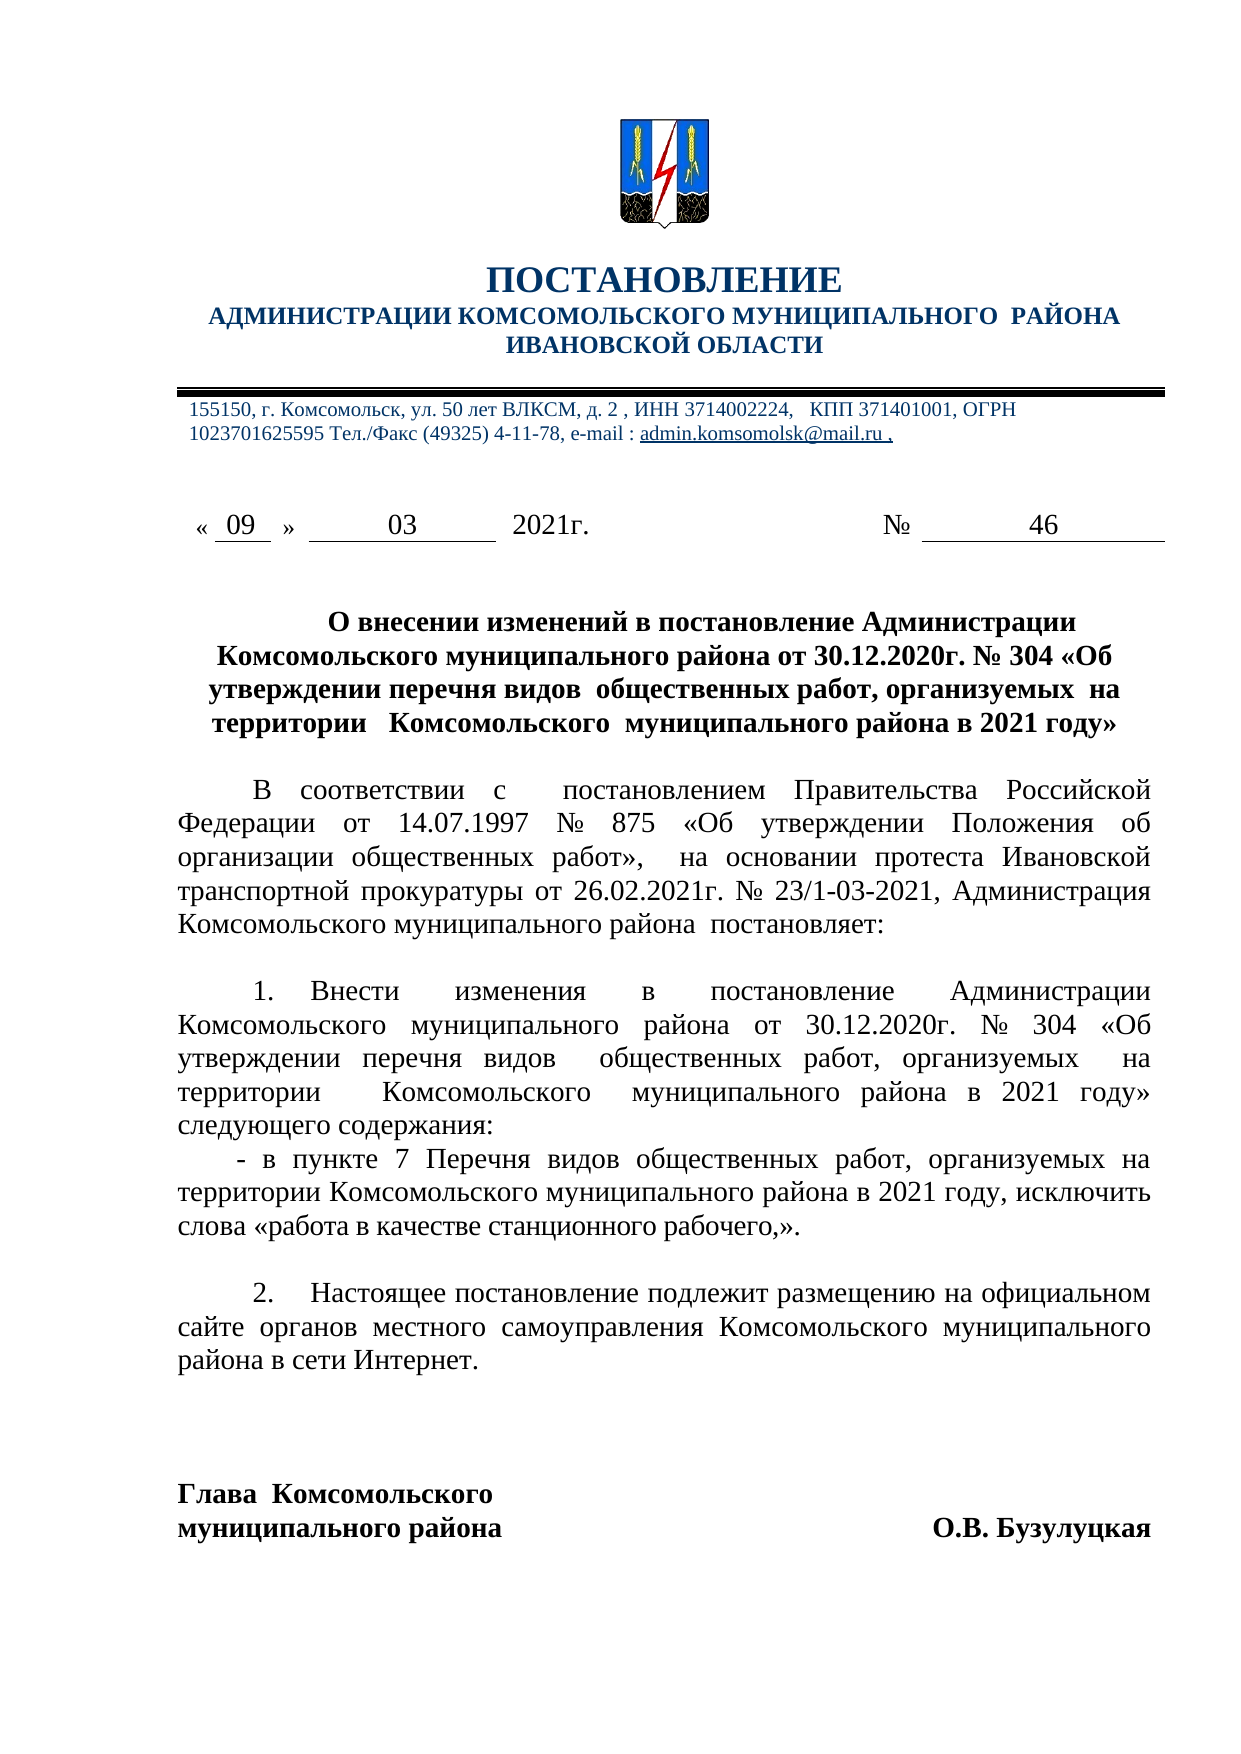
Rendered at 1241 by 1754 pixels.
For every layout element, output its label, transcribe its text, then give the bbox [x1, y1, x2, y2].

list Внести изменения в постановление Администрации Комсомольского муниципального района от 30.12.2020г. № 304 «Об утверждении перечня видов общественных работ, организуемых на территории Комсомольского муниципального района в 2021 году» следующего содержания: [177, 973, 1152, 1141]
table_cell 2021г. [496, 469, 606, 541]
text муниципального района О.В. Бузулуцкая [177, 1510, 1152, 1543]
text Глава Комсомольского [177, 1476, 1152, 1510]
list Настоящее постановление подлежит размещению на официальном сайте органов местного самоуправления Комсомольского муниципального района в сети Интернет. [177, 1275, 1152, 1376]
text О внесении изменений в постановление Администрации Комсомольского муниципального района от 30.12.2020г. № 304 «Об утверждении перечня видов общественных работ, организуемых на территории Комсомольского муниципального района в 2021 году» [177, 604, 1152, 738]
text - в пункте 7 Перечня видов общественных работ, организуемых на территории Комсомольского муниципального района в 2021 году, исключить слова «работа в качестве станционного рабочего,». [177, 1141, 1152, 1242]
text АДМИНИСТРАЦИИ КОМСОМОЛЬСКОГО МУНИЦИПАЛЬНОГО РАЙОНА [177, 301, 1152, 330]
subtitle ПОСТАНОВЛЕНИЕ [177, 258, 1152, 301]
table_cell 09 [215, 469, 271, 541]
text В соответствии с постановлением Правительства Российской Федерации от 14.07.1997 № 875 «Об утверждении Положения об организации общественных работ», на основании протеста Ивановской транспортной прокуратуры от 26.02.2021г. № 23/1-03-2021, Администрация Комсомольского муниципального района постановляет: [177, 772, 1152, 940]
table_header . Комсомольск, ул. 50 лет ВЛКСМ, д. 2 , ИНН 3714002224, КПП 371401001, ОГРН 1023701625595 Тел./Факс (49325) 4-11-78, e-mail : admin.komsomolsk@mail.ru , [177, 397, 1165, 469]
table_cell » [271, 469, 308, 541]
table_cell 46 [922, 469, 1165, 541]
text ИВАНОВСКОЙ ОБЛАСТИ [177, 330, 1152, 358]
table_cell 03 [309, 469, 496, 541]
table_cell « [177, 469, 215, 541]
table_cell № [606, 469, 922, 541]
